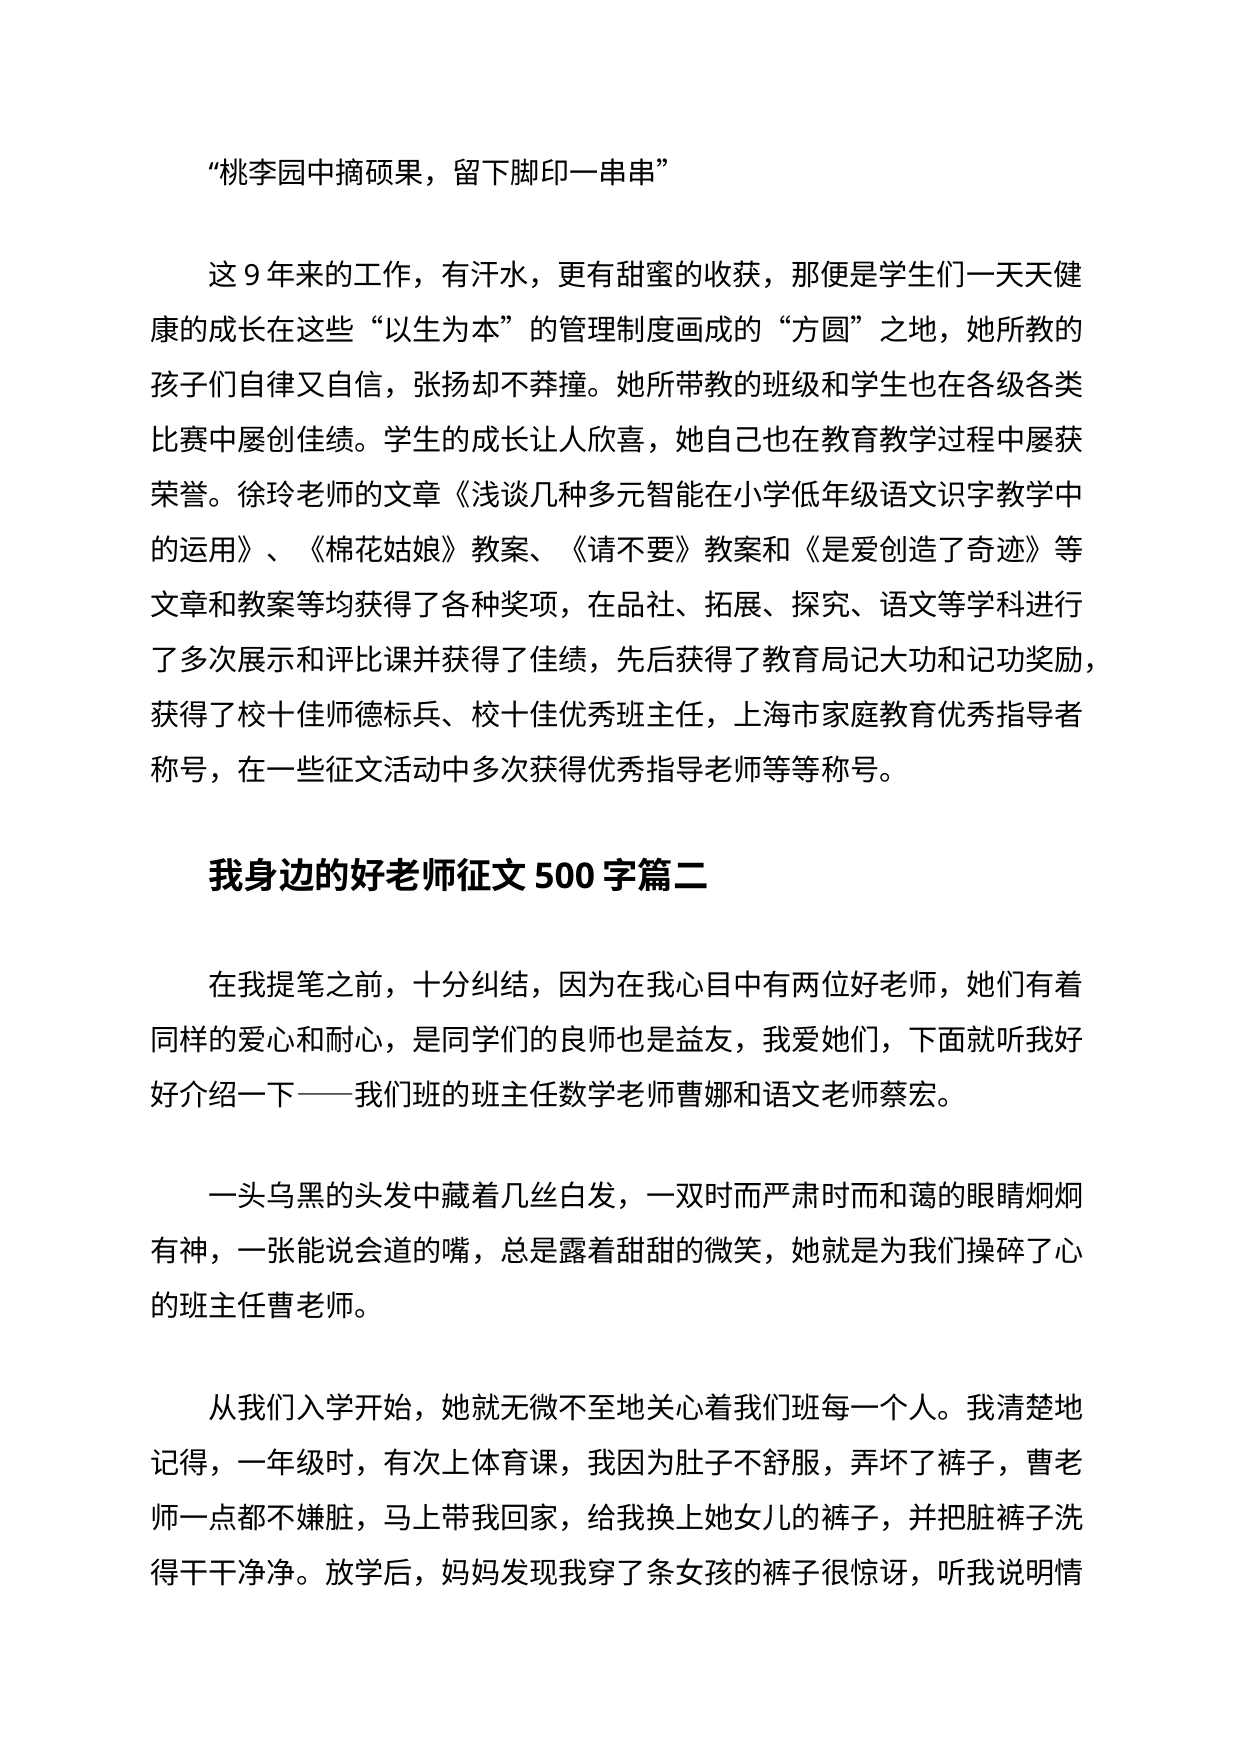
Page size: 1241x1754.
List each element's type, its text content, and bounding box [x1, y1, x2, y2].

text “桃李园中摘硕果，留下脚印一串串” [150, 150, 1090, 192]
text 我身边的好老师征文500字篇二 [150, 848, 1090, 899]
text 一头乌黑的头发中藏着几丝白发，一双时而严肃时而和蔼的眼睛炯炯有神，一张能说会道的嘴，总是露着甜甜的微笑，她就是为我们操碎了心的班主任曹老师。 [150, 1173, 1090, 1325]
text 在我提笔之前，十分纠结，因为在我心目中有两位好老师，她们有着同样的爱心和耐心，是同学们的良师也是益友，我爱她们，下面就听我好好介绍一下——我们班的班主任数学老师曹娜和语文老师蔡宏。 [150, 961, 1090, 1113]
text 这9年来的工作，有汗水，更有甜蜜的收获，那便是学生们一天天健康的成长在这些“以生为本”的管理制度画成的“方圆”之地，她所教的孩子们自律又自信，张扬却不莽撞。她所带教的班级和学生也在各级各类比赛中屡创佳绩。学生的成长让人欣喜，她自己也在教育教学过程中屡获荣誉。徐玲老师的文章《浅谈几种多元智能在小学低年级语文识字教学中的运用》、《棉花姑娘》教案、《请不要》教案和《是爱创造了奇迹》等文章和教案等均获得了各种奖项，在品社、拓展、探究、语文等学科进行了多次展示和评比课并获得了佳绩，先后获得了教育局记大功和记功奖励，获得了校十佳师德标兵、校十佳优秀班主任，上海市家庭教育优秀指导者称号，在一些征文活动中多次获得优秀指导老师等等称号。 [150, 252, 1090, 788]
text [150, 1384, 1090, 1592]
